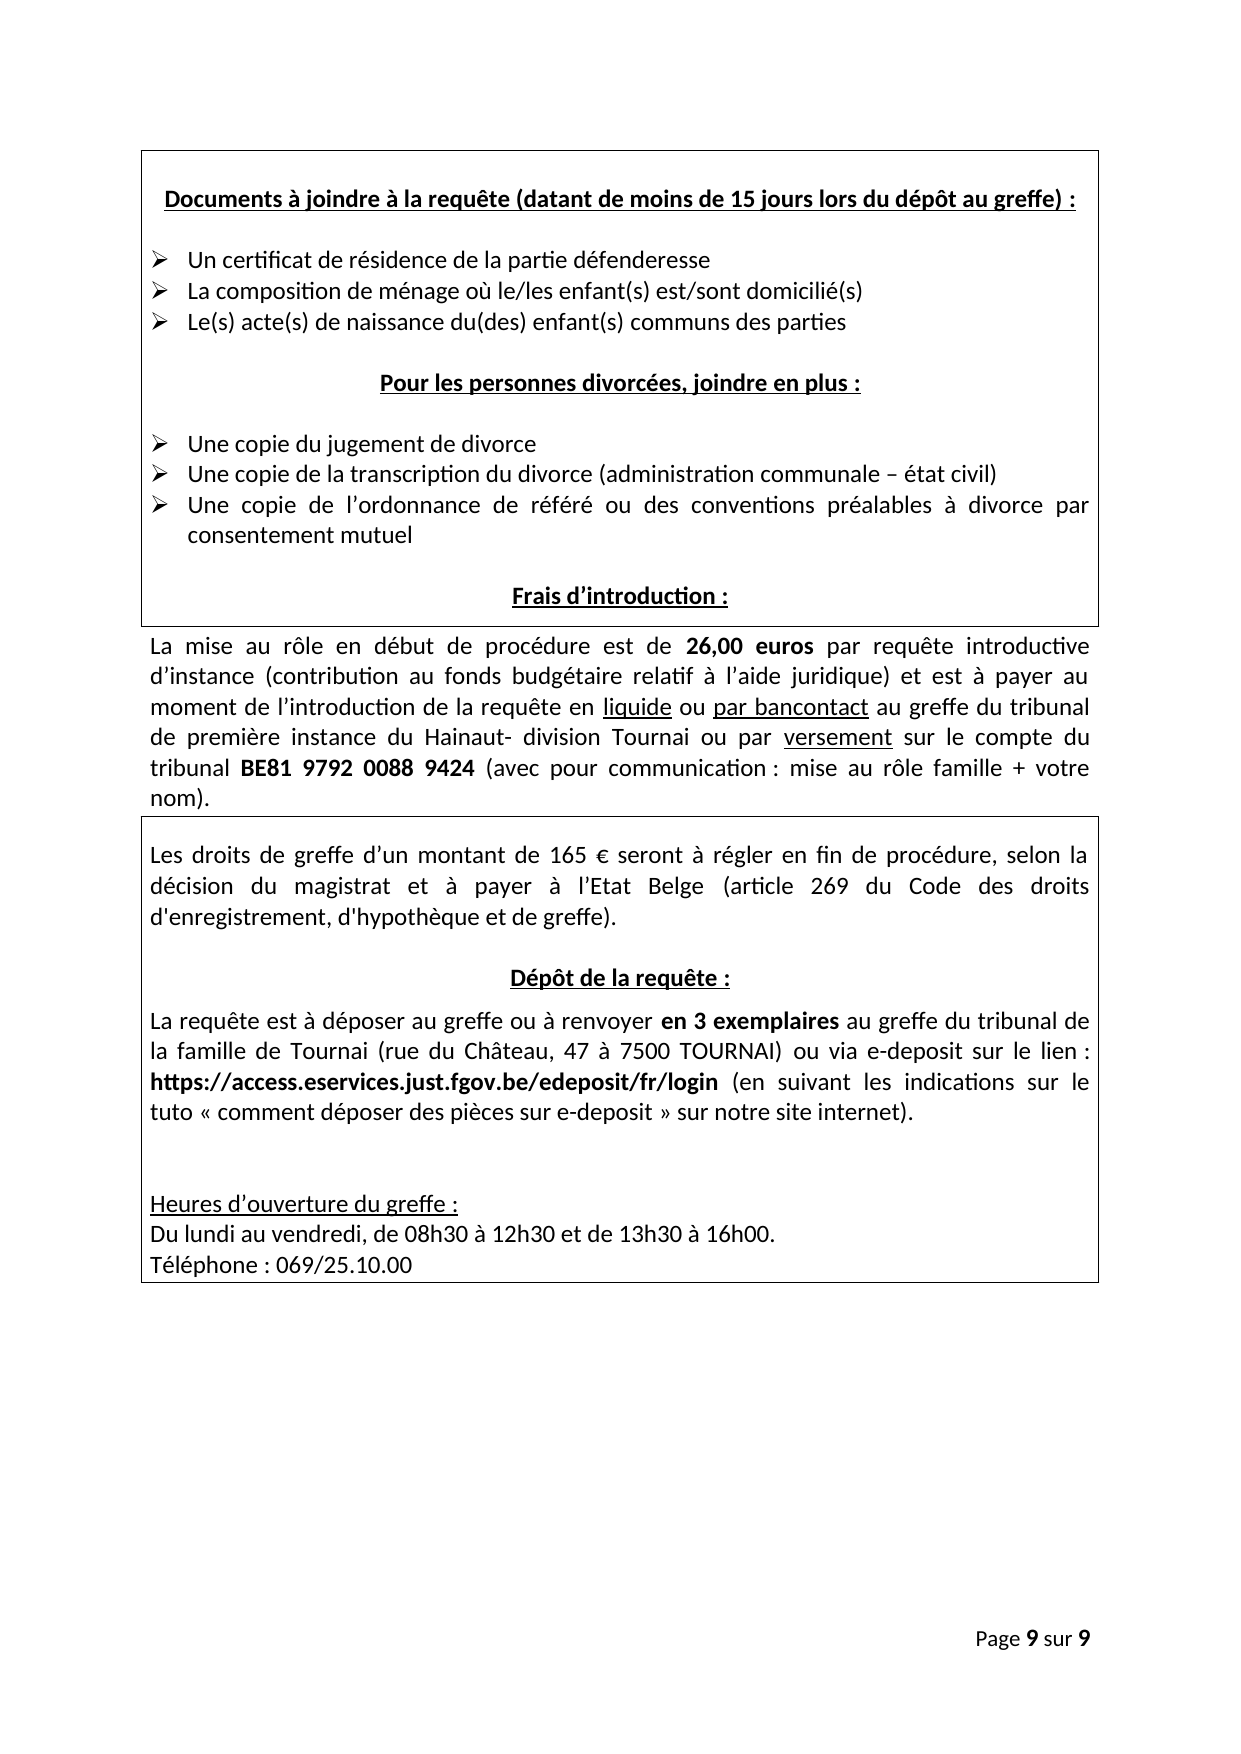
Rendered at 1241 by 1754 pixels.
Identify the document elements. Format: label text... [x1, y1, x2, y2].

text Du lundi au vendredi, de 08h30 à 12h30 et de 13h30 à 16h00. [150, 1218, 1090, 1246]
list Un certificat de résidence de la partie défenderesse [150, 245, 1090, 275]
list La composition de ménage où le/les enfant(s) est/sont domicilié(s) [150, 275, 1090, 306]
text La mise au rôle en début de procédure est de 26,00 euros par requête introductive d’instance (contribution au fonds budgétaire relatif à l’aide juridique) et est à payer au moment de l’introduction de la requête en liquide ou par bancontact au greffe du tribunal de première instance du Hainaut- division Tournai ou par versement sur le compte du tribunal BE81 9792 0088 9424 (avec pour communication : mise au rôle famille + votre nom). [141, 627, 1099, 816]
list Une copie de la transcription du divorce (administration communale – état civil) [150, 458, 1090, 489]
text Heures d’ouverture du greffe : [150, 1188, 1090, 1218]
text Téléphone : 069/25.10.00 [142, 1246, 1098, 1282]
text La requête est à déposer au greffe ou à renvoyer en 3 exemplaires au greffe du tribunal de la famille de Tournai (rue du Château, 47 à 7500 TOURNAI) ou via e-deposit sur le lien : https://access.eservices.just.fgov.be/edeposit/fr/login (en suivant les indications sur le tuto « comment déposer des pièces sur e-deposit » sur notre site internet). [150, 1005, 1090, 1127]
text Dépôt de la requête : [150, 962, 1090, 992]
text Documents à joindre à la requête (datant de moins de 15 jours lors du dépôt au greffe) : [150, 184, 1090, 214]
text Frais d’introduction : [150, 580, 1090, 611]
text Les droits de greffe d’un montant de 165 € seront à régler en fin de procédure, selon la décision du magistrat et à payer à l’Etat Belge (article 269 du Code des droits d'enregistrement, d'hypothèque et de greffe). [150, 839, 1090, 931]
list Une copie de l’ordonnance de référé ou des conventions préalables à divorce par consentement mutuel [150, 489, 1090, 550]
list Une copie du jugement de divorce [150, 428, 1090, 458]
list Le(s) acte(s) de naissance du(des) enfant(s) communs des parties [150, 306, 1090, 336]
text Pour les personnes divorcées, joindre en plus : [150, 367, 1090, 397]
